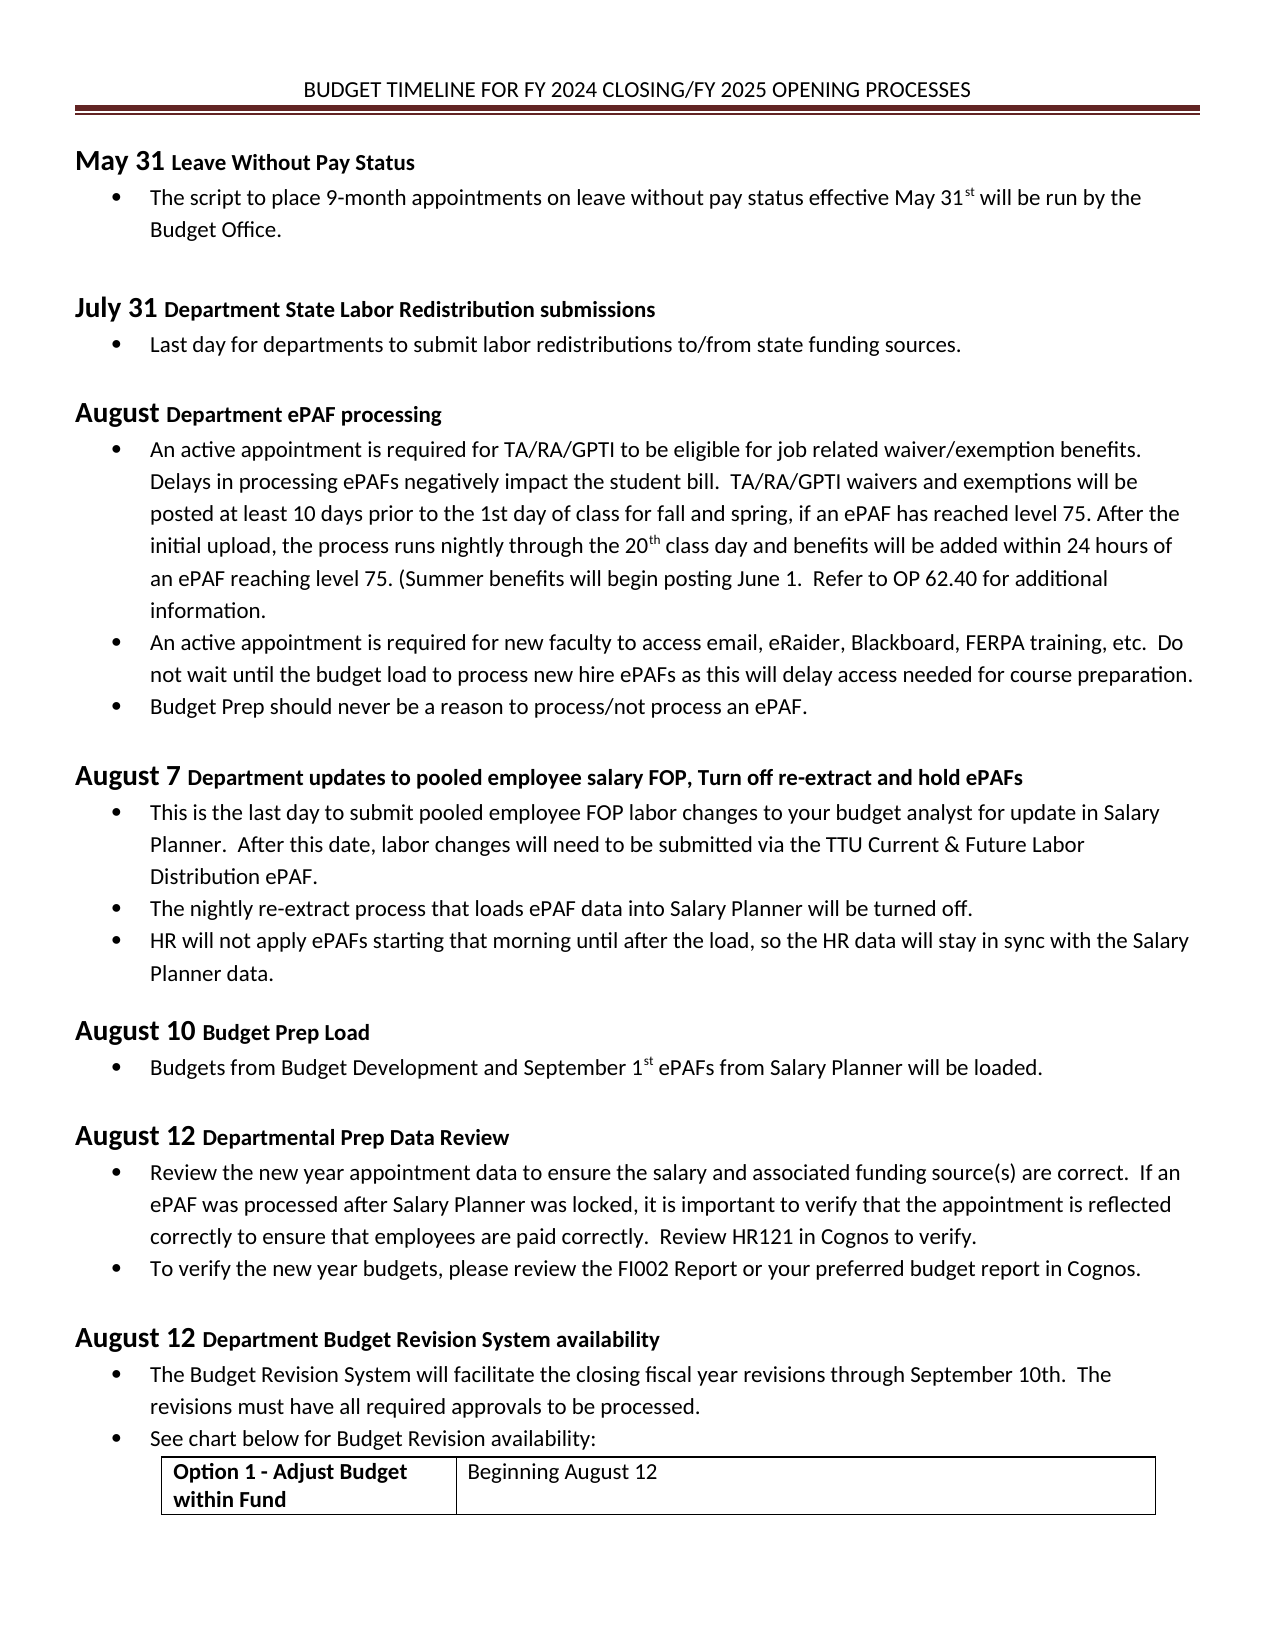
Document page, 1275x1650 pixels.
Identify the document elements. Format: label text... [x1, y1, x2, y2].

list Review the new year appointment data to ensure the salary and associated funding source(s) are correct. If an ePAF was processed after Salary Planner was locked, it is important to verify that the appointment is reflected correctly to ensure that employees are paid correctly. Review HR121 in Cognos to verify. [112, 1158, 1200, 1250]
text August 7 Department updates to pooled employee salary FOP, Turn off re-extract and hold ePAFs [75, 757, 1200, 792]
list The nightly re-extract process that loads ePAF data into Salary Planner will be turned off. [112, 894, 1200, 922]
text August 12 Department Budget Revision System availability [75, 1319, 1200, 1354]
table_header Beginning August 12 [457, 1458, 1155, 1513]
list An active appointment is required for TA/RA/GPTI to be eligible for job related waiver/exemption benefits. Delays in processing ePAFs negatively impact the student bill. TA/RA/GPTI waivers and exemptions will be posted at least 10 days prior to the 1st day of class for fall and spring, if an ePAF has reached level 75. After the initial upload, the process runs nightly through the 20th class day and benefits will be added within 24 hours of an ePAF reaching level 75. (Summer benefits will begin posting June 1. Refer to OP 62.40 for additional information. [112, 435, 1200, 624]
list This is the last day to submit pooled employee FOP labor changes to your budget analyst for update in Salary Planner. After this date, labor changes will need to be submitted via the TTU Current & Future Labor Distribution ePAF. [112, 798, 1200, 890]
table_header Option 1 - Adjust Budget within Fund [162, 1458, 456, 1513]
text July 31 Department State Labor Redistribution submissions [75, 289, 1200, 324]
list HR will not apply ePAFs starting that morning until after the load, so the HR data will stay in sync with the Salary Planner data. [112, 927, 1200, 987]
list The script to place 9-month appointments on leave without pay status effective May 31st will be run by the Budget Office. [112, 183, 1200, 244]
list An active appointment is required for new faculty to access email, eRaider, Blackboard, FERPA training, etc. Do not wait until the budget load to process new hire ePAFs as this will delay access needed for course preparation. [112, 628, 1200, 688]
text August 12 Departmental Prep Data Review [75, 1117, 1200, 1153]
text August 10 Budget Prep Load [75, 1012, 1200, 1047]
list See chart below for Budget Revision availability: [112, 1424, 1200, 1452]
list The Budget Revision System will facilitate the closing fiscal year revisions through September 10th. The revisions must have all required approvals to be processed. [112, 1360, 1200, 1420]
text May 31 Leave Without Pay Status [75, 142, 1200, 178]
list To verify the new year budgets, please review the FI002 Report or your preferred budget report in Cognos. [112, 1254, 1200, 1283]
list Budget Prep should never be a reason to process/not process an ePAF. [112, 692, 1200, 721]
text August Department ePAF processing [75, 394, 1200, 430]
list Budgets from Budget Development and September 1st ePAFs from Salary Planner will be loaded. [112, 1053, 1200, 1081]
list Last day for departments to submit labor redistributions to/from state funding sources. [112, 330, 1200, 358]
